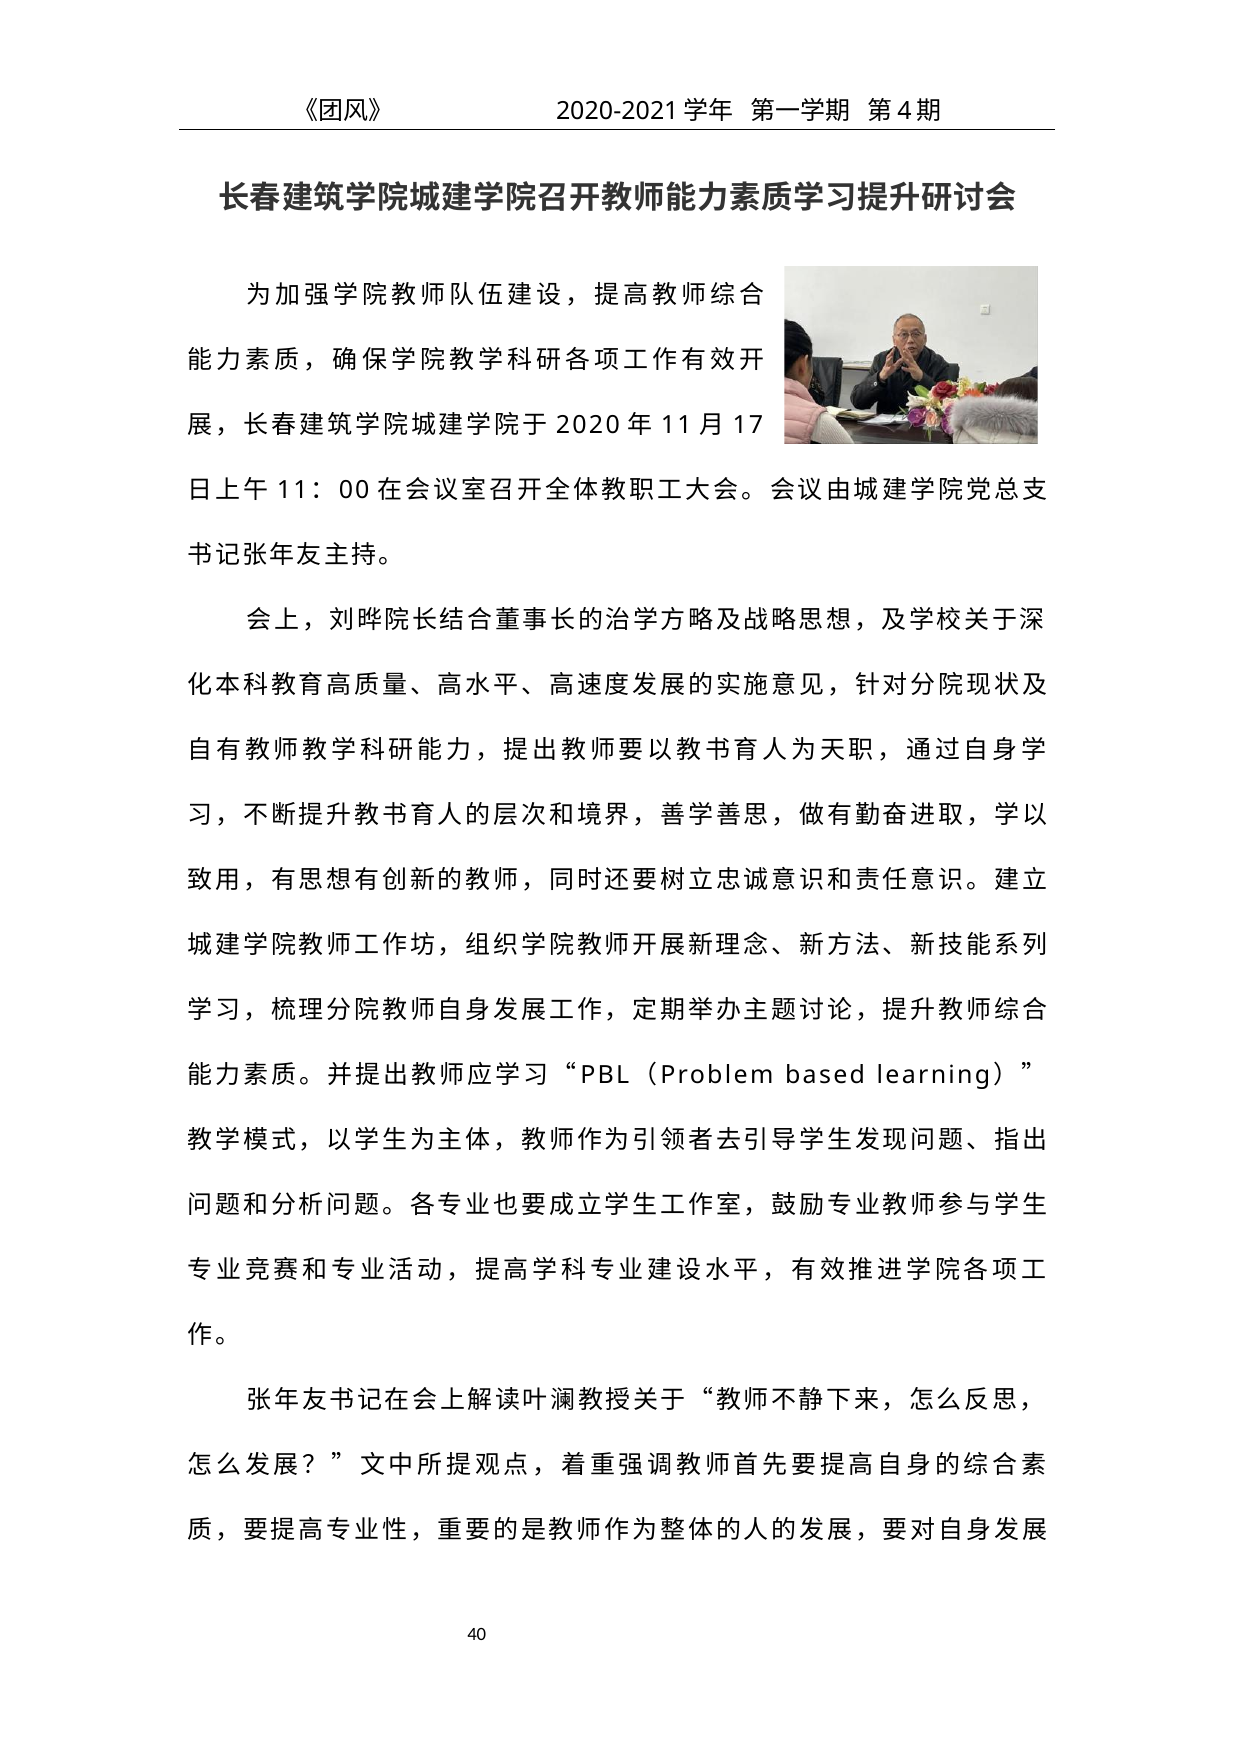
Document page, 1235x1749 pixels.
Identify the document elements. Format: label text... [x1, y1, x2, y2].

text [187, 1365, 1047, 1560]
subtitle 长春建筑学院城建学院召开教师能力素质学习提升研讨会 [187, 163, 1047, 228]
text 为加强学院教师队伍建设，提高教师综合能力素质，确保学院教学科研各项工作有效开展，长春建筑学院城建学院于2020年11月17日上午11：00在会议室召开全体教职工大会。会议由城建学院党总支书记张年友主持。 [187, 260, 1047, 585]
picture [784, 266, 1038, 444]
text 会上，刘晔院长结合董事长的治学方略及战略思想，及学校关于深化本科教育高质量、高水平、高速度发展的实施意见，针对分院现状及自有教师教学科研能力，提出教师要以教书育人为天职，通过自身学习，不断提升教书育人的层次和境界，善学善思，做有勤奋进取，学以致用，有思想有创新的教师，同时还要树立忠诚意识和责任意识。建立城建学院教师工作坊，组织学院教师开展新理念、新方法、新技能系列学习，梳理分院教师自身发展工作，定期举办主题讨论，提升教师综合能力素质。并提出教师应学习“PBL（Problem based learning）”教学模式，以学生为主体，教师作为引领者去引导学生发现问题、指出问题和分析问题。各专业也要成立学生工作室，鼓励专业教师参与学生专业竞赛和专业活动，提高学科专业建设水平，有效推进学院各项工作。 [187, 585, 1047, 1365]
